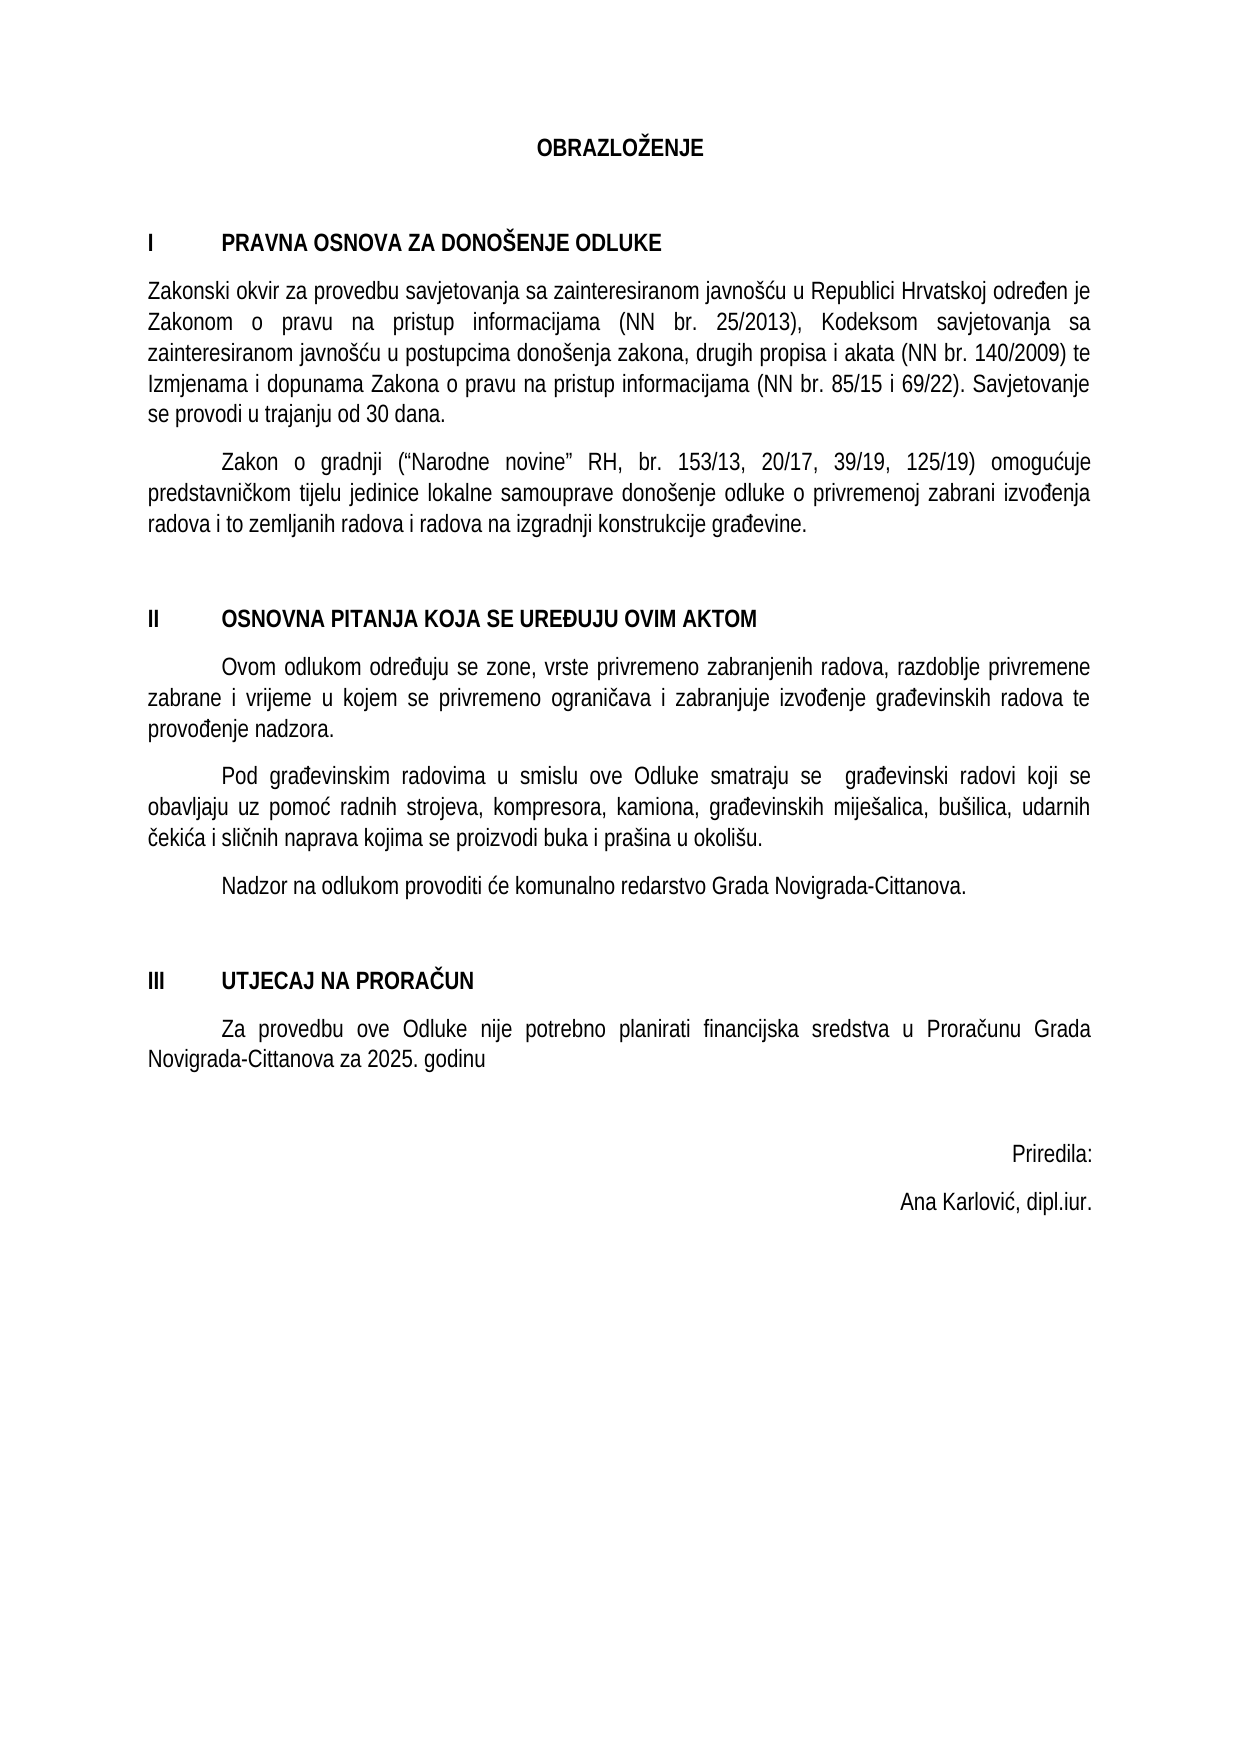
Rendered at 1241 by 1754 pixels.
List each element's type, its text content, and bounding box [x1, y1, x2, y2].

text III UTJECAJ NA PRORAČUN [148, 966, 1093, 994]
text Zakon o gradnji (“Narodne novine” RH, br. 153/13, 20/17, 39/19, 125/19) omogućuje predstavničkom tijelu jedinice lokalne samouprave donošenje odluke o privremenoj zabrani izvođenja radova i to zemljanih radova i radova na izgradnji konstrukcije građevine. [148, 447, 1093, 538]
text Ovom odlukom određuju se zone, vrste privremeno zabranjenih radova, razdoblje privremene zabrane i vrijeme u kojem se privremeno ograničava i zabranjuje izvođenje građevinskih radova te provođenje nadzora. [148, 652, 1093, 742]
text Zakonski okvir za provedbu savjetovanja sa zainteresiranom javnošću u Republici Hrvatskoj određen je Zakonom o pravu na pristup informacijama (NN br. 25/2013), Kodeksom savjetovanja sa zainteresiranom javnošću u postupcima donošenja zakona, drugih propisa i akata (NN br. 140/2009) te Izmjenama i dopunama Zakona o pravu na pristup informacijama (NN br. 85/15 i 69/22). Savjetovanje se provodi u trajanju od 30 dana. [148, 276, 1093, 428]
text Pod građevinskim radovima u smislu ove Odluke smatraju se građevinski radovi koji se obavljaju uz pomoć radnih strojeva, kompresora, kamiona, građevinskih miješalica, bušilica, udarnih čekića i sličnih naprava kojima se proizvodi buka i prašina u okolišu. [148, 761, 1093, 852]
text II OSNOVNA PITANJA KOJA SE UREĐUJU OVIM AKTOM [148, 604, 1093, 633]
text OBRAZLOŽENJE [148, 133, 1093, 162]
text Za provedbu ove Odluke nije potrebno planirati financijska sredstva u Proračunu Grada Novigrada-Cittanova za 2025. godinu [148, 1013, 1093, 1073]
text Ana Karlović, dipl.iur. [148, 1187, 1093, 1215]
text I PRAVNA OSNOVA ZA DONOŠENJE ODLUKE [148, 228, 1093, 257]
text Nadzor na odlukom provoditi će komunalno redarstvo Grada Novigrada-Cittanova. [148, 871, 1093, 899]
text Priredila: [148, 1139, 1093, 1168]
